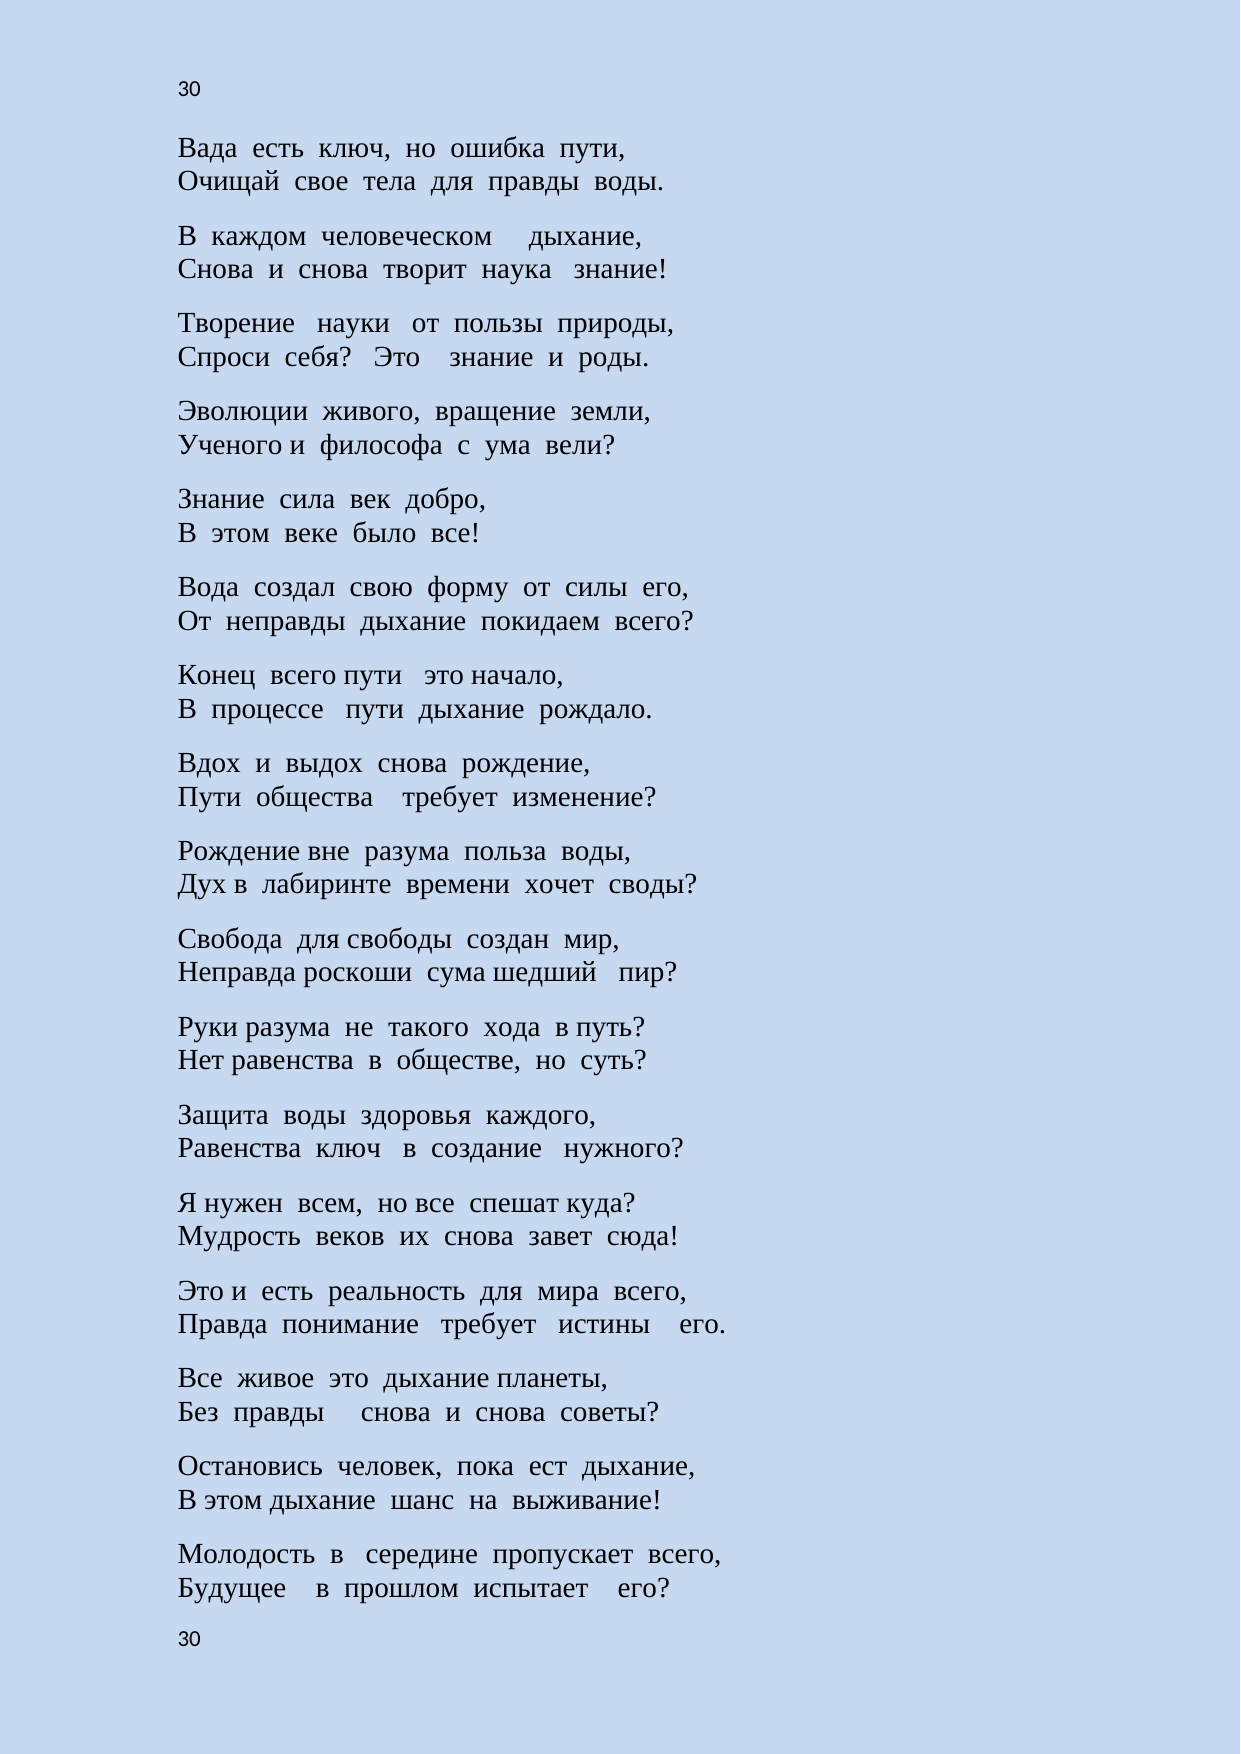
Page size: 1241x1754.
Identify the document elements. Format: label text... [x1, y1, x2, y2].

text Вода создал свою форму от силы его, От неправды дыхание покидаем всего? [177, 569, 1152, 636]
text В каждом человеческом дыхание, Снова и снова творит наука знание! [177, 218, 1152, 285]
text Свобода для свободы создан мир, Неправда роскоши сума шедший пир? [177, 921, 1152, 988]
text Творение науки от пользы природы, Спроси себя? Это знание и роды. [177, 306, 1152, 373]
text Молодость в середине пропускает всего, Будущее в прошлом испытает его? [177, 1536, 1152, 1603]
text Все живое это дыхание планеты, Без правды снова и снова советы? [177, 1361, 1152, 1428]
text Вада есть ключ, но ошибка пути, Очищай свое тела для правды воды. [177, 130, 1152, 197]
text Остановись человек, пока ест дыхание, В этом дыхание шанс на выживание! [177, 1448, 1152, 1516]
text Конец всего пути это начало, В процессе пути дыхание рождало. [177, 657, 1152, 724]
text Эволюции живого, вращение земли, Ученого и философа с ума вели? [177, 393, 1152, 461]
text Я нужен всем, но все спешат куда? Мудрость веков их снова завет сюда! [177, 1185, 1152, 1252]
text Рождение вне разума польза воды, Дух в лабиринте времени хочет своды? [177, 833, 1152, 900]
text Руки разума не такого хода в путь? Нет равенства в обществе, но суть? [177, 1009, 1152, 1076]
text Вдох и выдох снова рождение, Пути общества требует изменение? [177, 745, 1152, 812]
text Защита воды здоровья каждого, Равенства ключ в создание нужного? [177, 1097, 1152, 1164]
text Знание сила век добро, В этом веке было все! [177, 481, 1152, 548]
text Это и есть реальность для мира всего, Правда понимание требует истины его. [177, 1273, 1152, 1340]
